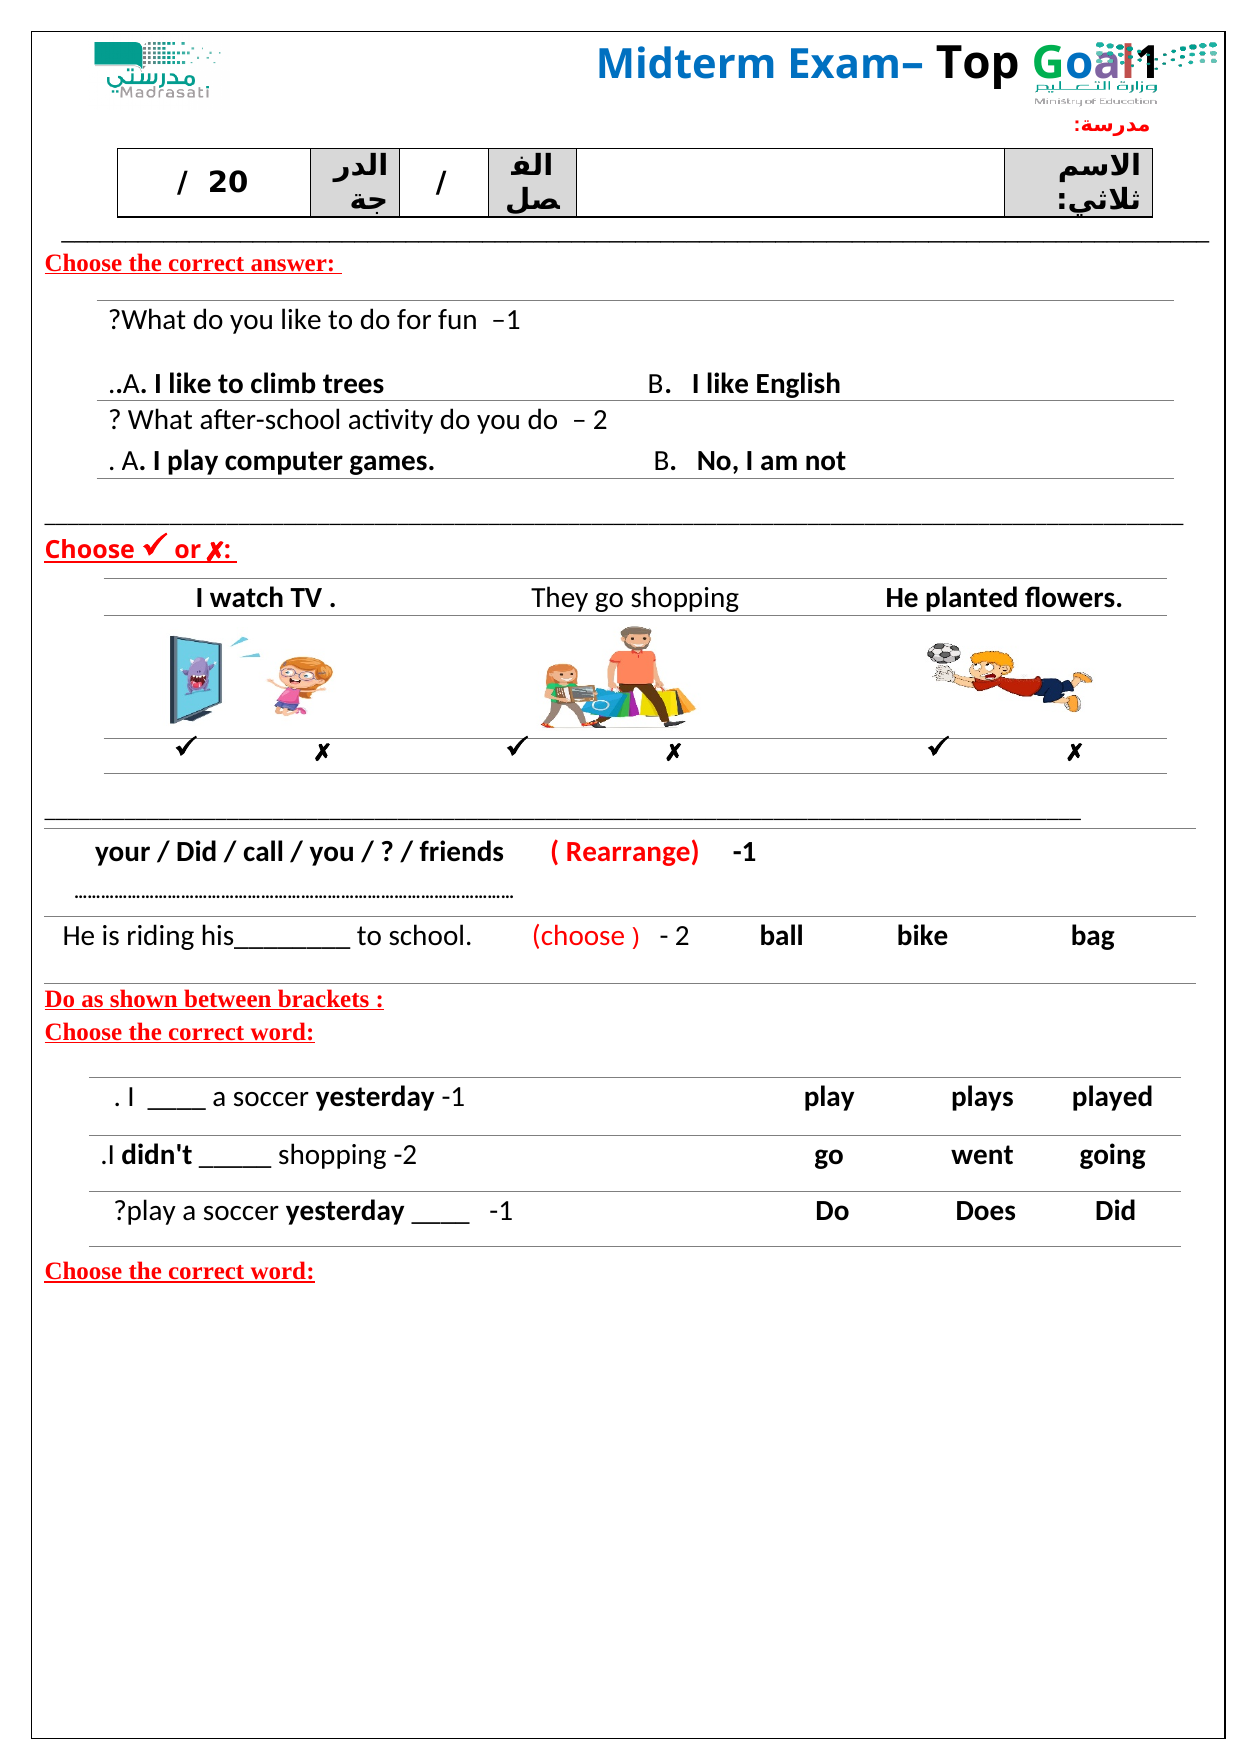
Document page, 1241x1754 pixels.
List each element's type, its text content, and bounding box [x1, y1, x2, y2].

table_header play [738, 1078, 921, 1135]
table_cell 2 - He is riding his________ to school. (choose ) [44, 917, 707, 983]
picture [87, 34, 231, 110]
table_header 1- I ____ a soccer yesterday . [89, 1078, 738, 1135]
table_header الدرجة [311, 149, 399, 216]
table_cell bag [989, 917, 1196, 983]
text ___________________________________________________________________________________________ [44, 646, 1224, 823]
text مدرسة: [44, 112, 1224, 136]
table_cell Do [738, 1192, 921, 1246]
table_header plays [921, 1078, 1044, 1135]
text Do as shown between brackets : [44, 984, 1224, 1013]
table_header They go shopping [428, 579, 842, 615]
table_header الفصل [489, 149, 576, 216]
table_cell [842, 739, 1167, 773]
table_cell went [921, 1136, 1044, 1191]
table_cell [428, 616, 842, 737]
table_cell going [1044, 1136, 1181, 1191]
text Choose or : [44, 532, 1224, 566]
table_header [577, 149, 1004, 216]
picture [535, 624, 702, 731]
table_cell [842, 616, 1167, 737]
picture [1027, 38, 1220, 110]
table_header / [400, 149, 488, 216]
table_cell Did [1044, 1192, 1181, 1246]
table_cell 2- I didn't _____ shopping. [89, 1136, 738, 1191]
table_header 1- your / Did / call / you / ? / friends ( Rearrange) ……………………………………………………………………………………… [44, 829, 1196, 916]
text Choose the correct word: [44, 1094, 1224, 1285]
table_header played [1044, 1078, 1181, 1135]
table_cell Does [921, 1192, 1044, 1246]
table_cell [104, 739, 428, 773]
table_cell [428, 739, 842, 773]
table_cell [104, 616, 428, 737]
table_header I watch TV . [104, 579, 428, 615]
table_cell go [738, 1136, 921, 1191]
text Midterm Exam– Top Goal1 [44, 32, 1224, 92]
table_cell 2 – What after-school activity do you do ? A. I play computer games. B. No, I am not . [97, 401, 1173, 478]
picture [919, 624, 1099, 731]
text ____________________________________________________________________________________________________ [44, 325, 1224, 528]
table_header الاسم ثلاثي: [1005, 149, 1152, 216]
text Choose the correct answer: [44, 248, 1224, 276]
table_header 1– What do you like to do for fun? A. I like to climb trees B. I like English.. [97, 301, 1173, 400]
table_cell bike [856, 917, 989, 983]
table_cell 1- ____ play a soccer yesterday? [89, 1192, 738, 1246]
table_cell ball [707, 917, 856, 983]
text Choose the correct word: [44, 1017, 1224, 1046]
text __________________________________________________________________________________________ [44, 144, 1224, 244]
table_header He planted flowers. [842, 579, 1167, 615]
table_header 20 / [118, 149, 310, 216]
picture [160, 627, 342, 732]
